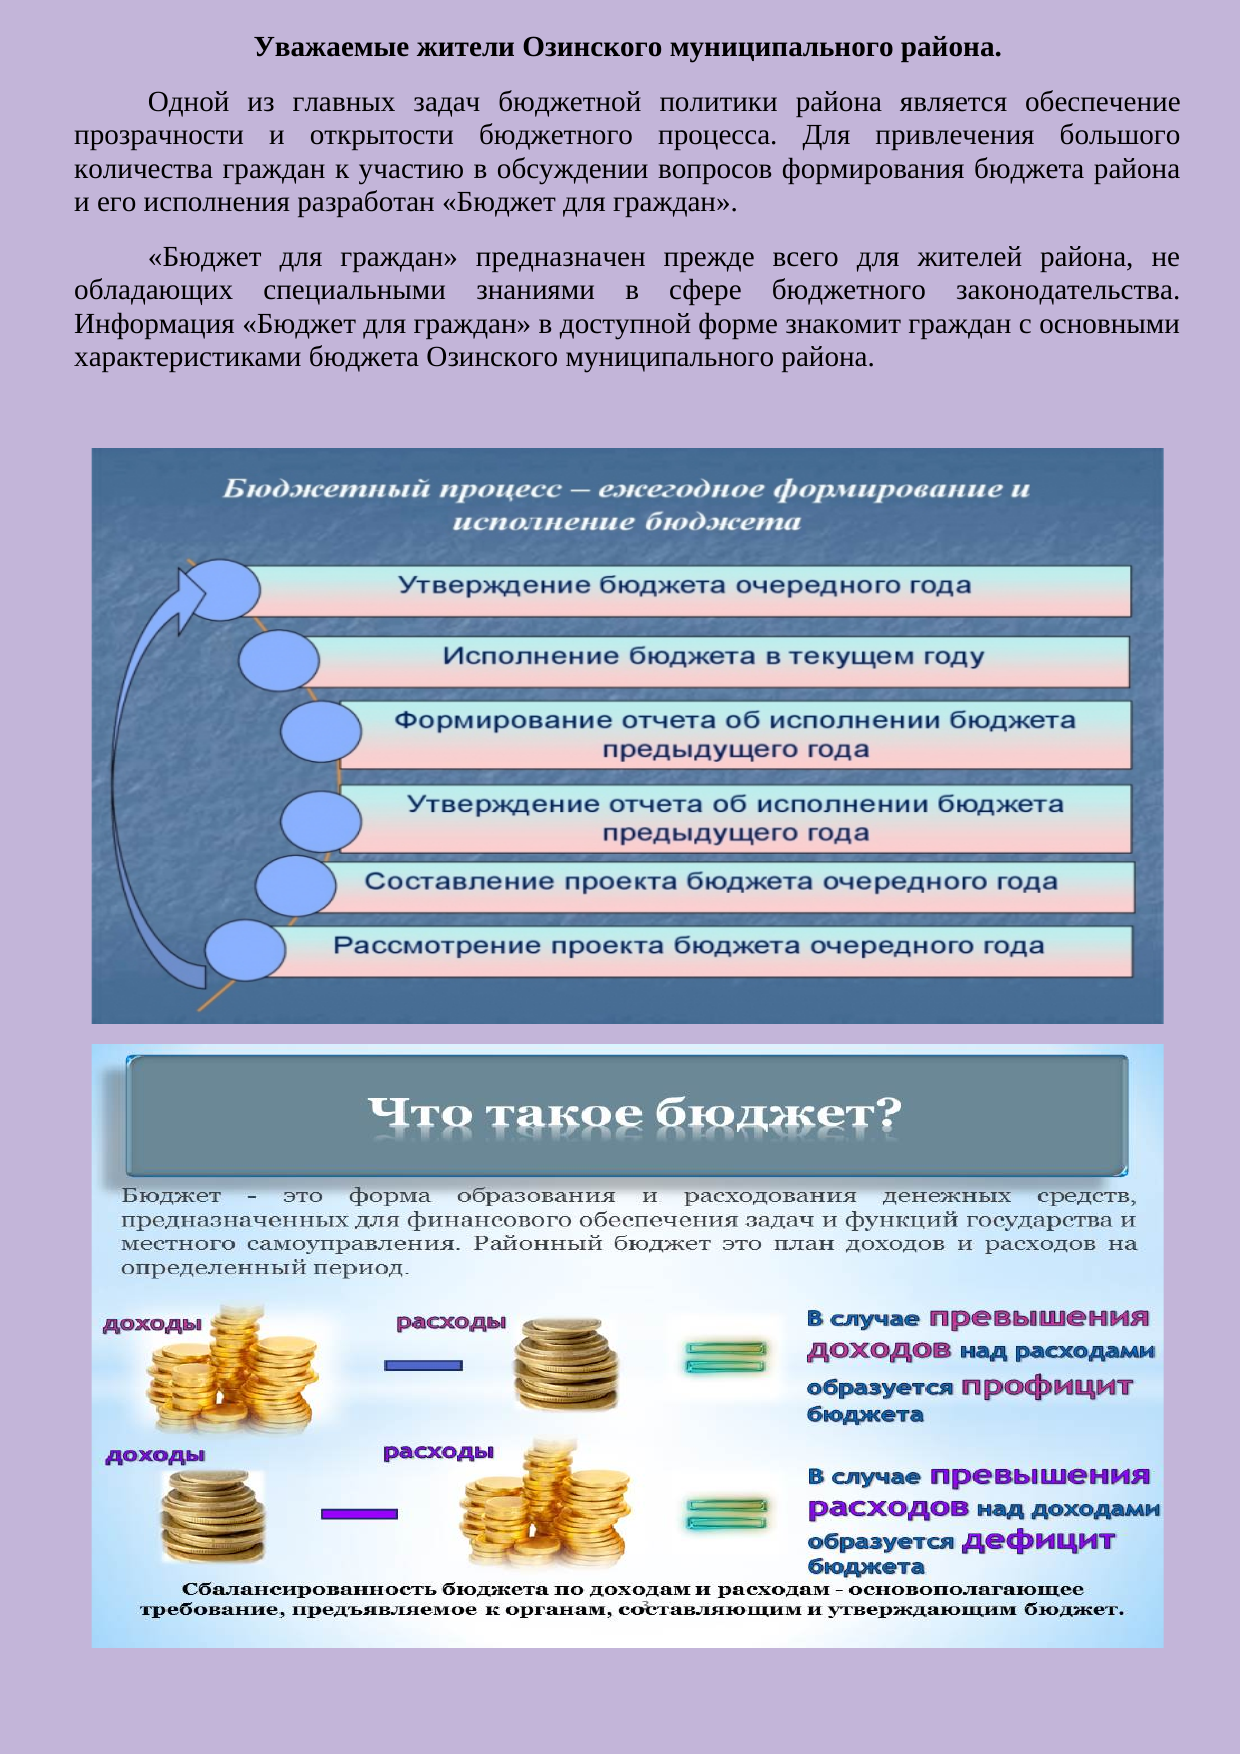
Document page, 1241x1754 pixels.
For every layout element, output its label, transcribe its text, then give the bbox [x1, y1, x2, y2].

text Уважаемые жители Озинского муниципального района. [74, 29, 1181, 63]
picture [91, 1044, 1164, 1648]
text «Бюджет для граждан» предназначен прежде всего для жителей района, не обладающих специальными знаниями в сфере бюджетного законодательства. Информация «Бюджет для граждан» в доступной форме знакомит граждан с основными характеристиками бюджета Озинского муниципального района. [74, 239, 1181, 373]
text Одной из главных задач бюджетной политики района является обеспечение прозрачности и открытости бюджетного процесса. Для привлечения большого количества граждан к участию в обсуждении вопросов формирования бюджета района и его исполнения разработан «Бюджет для граждан». [74, 84, 1181, 218]
picture [91, 448, 1164, 1024]
